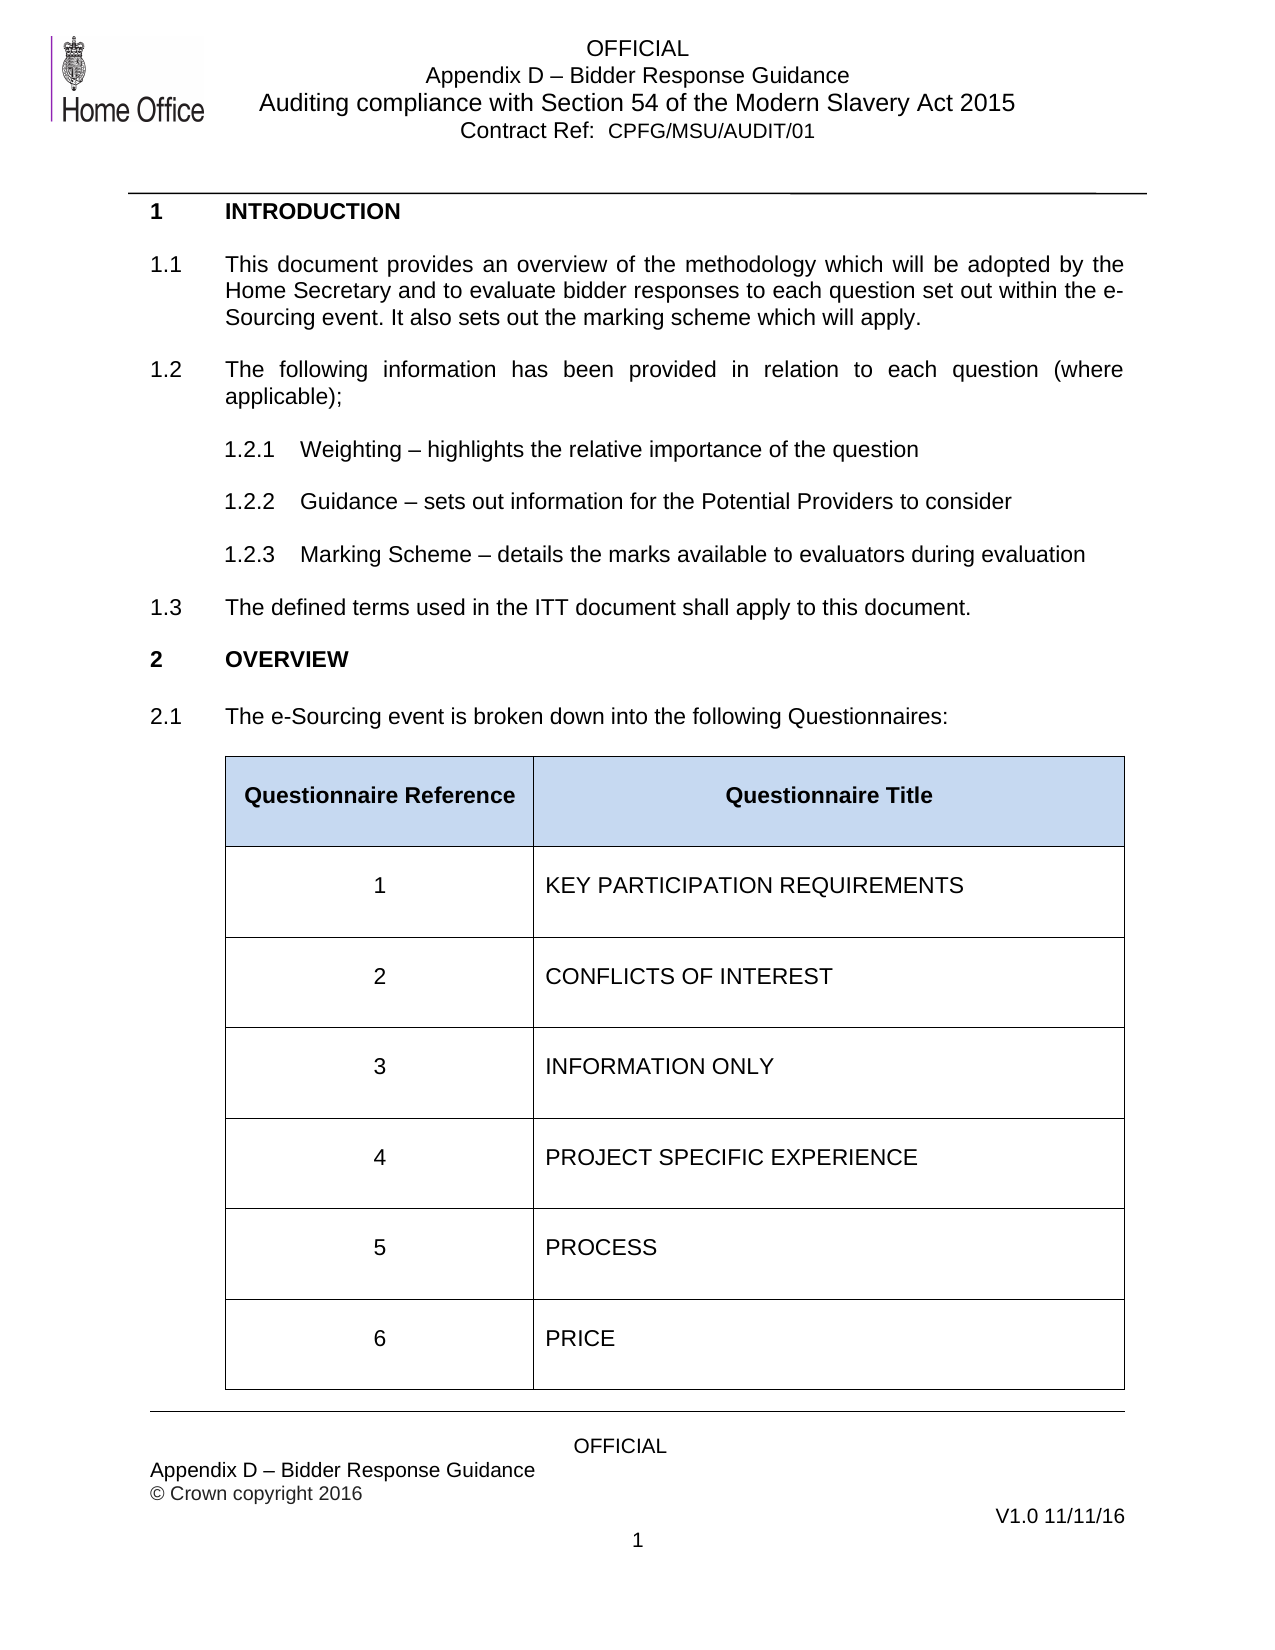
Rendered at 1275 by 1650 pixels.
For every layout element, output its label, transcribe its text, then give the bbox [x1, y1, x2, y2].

table_cell PROCESS [534, 1209, 1124, 1299]
table_header Questionnaire Title [534, 757, 1124, 846]
list The e-Sourcing event is broken down into the following Questionnaires: [150, 703, 1125, 729]
list The defined terms used in the ITT document shall apply to this document. [150, 594, 1125, 620]
list Guidance – sets out information for the Potential Providers to consider [224, 488, 1125, 514]
list Weighting – highlights the relative importance of the question [224, 436, 1125, 462]
table_cell 3 [226, 1028, 533, 1118]
list Marking Scheme – details the marks available to evaluators during evaluation [224, 541, 1125, 567]
table_cell INFORMATION ONLY [534, 1028, 1124, 1118]
table_cell 5 [226, 1209, 533, 1299]
table_cell 6 [226, 1300, 533, 1389]
table_cell 4 [226, 1119, 533, 1208]
table_cell PRICE [534, 1300, 1124, 1389]
table_cell 2 [226, 938, 533, 1027]
table_cell CONFLICTS OF INTEREST [534, 938, 1124, 1027]
table_header Questionnaire Reference [226, 757, 533, 846]
list OVERVIEW [150, 646, 1125, 673]
table_cell PROJECT SPECIFIC EXPERIENCE [534, 1119, 1124, 1208]
list INTRODUCTION [150, 198, 1125, 225]
table_cell KEY PARTICIPATION REQUIREMENTS [534, 847, 1124, 937]
table_cell 1 [226, 847, 533, 937]
list The following information has been provided in relation to each question (where applicable); [150, 356, 1125, 409]
list This document provides an overview of the methodology which will be adopted by the Home Secretary and to evaluate bidder responses to each question set out within the e-Sourcing event. It also sets out the marking scheme which will apply. [150, 251, 1125, 330]
picture [50, 36, 204, 122]
